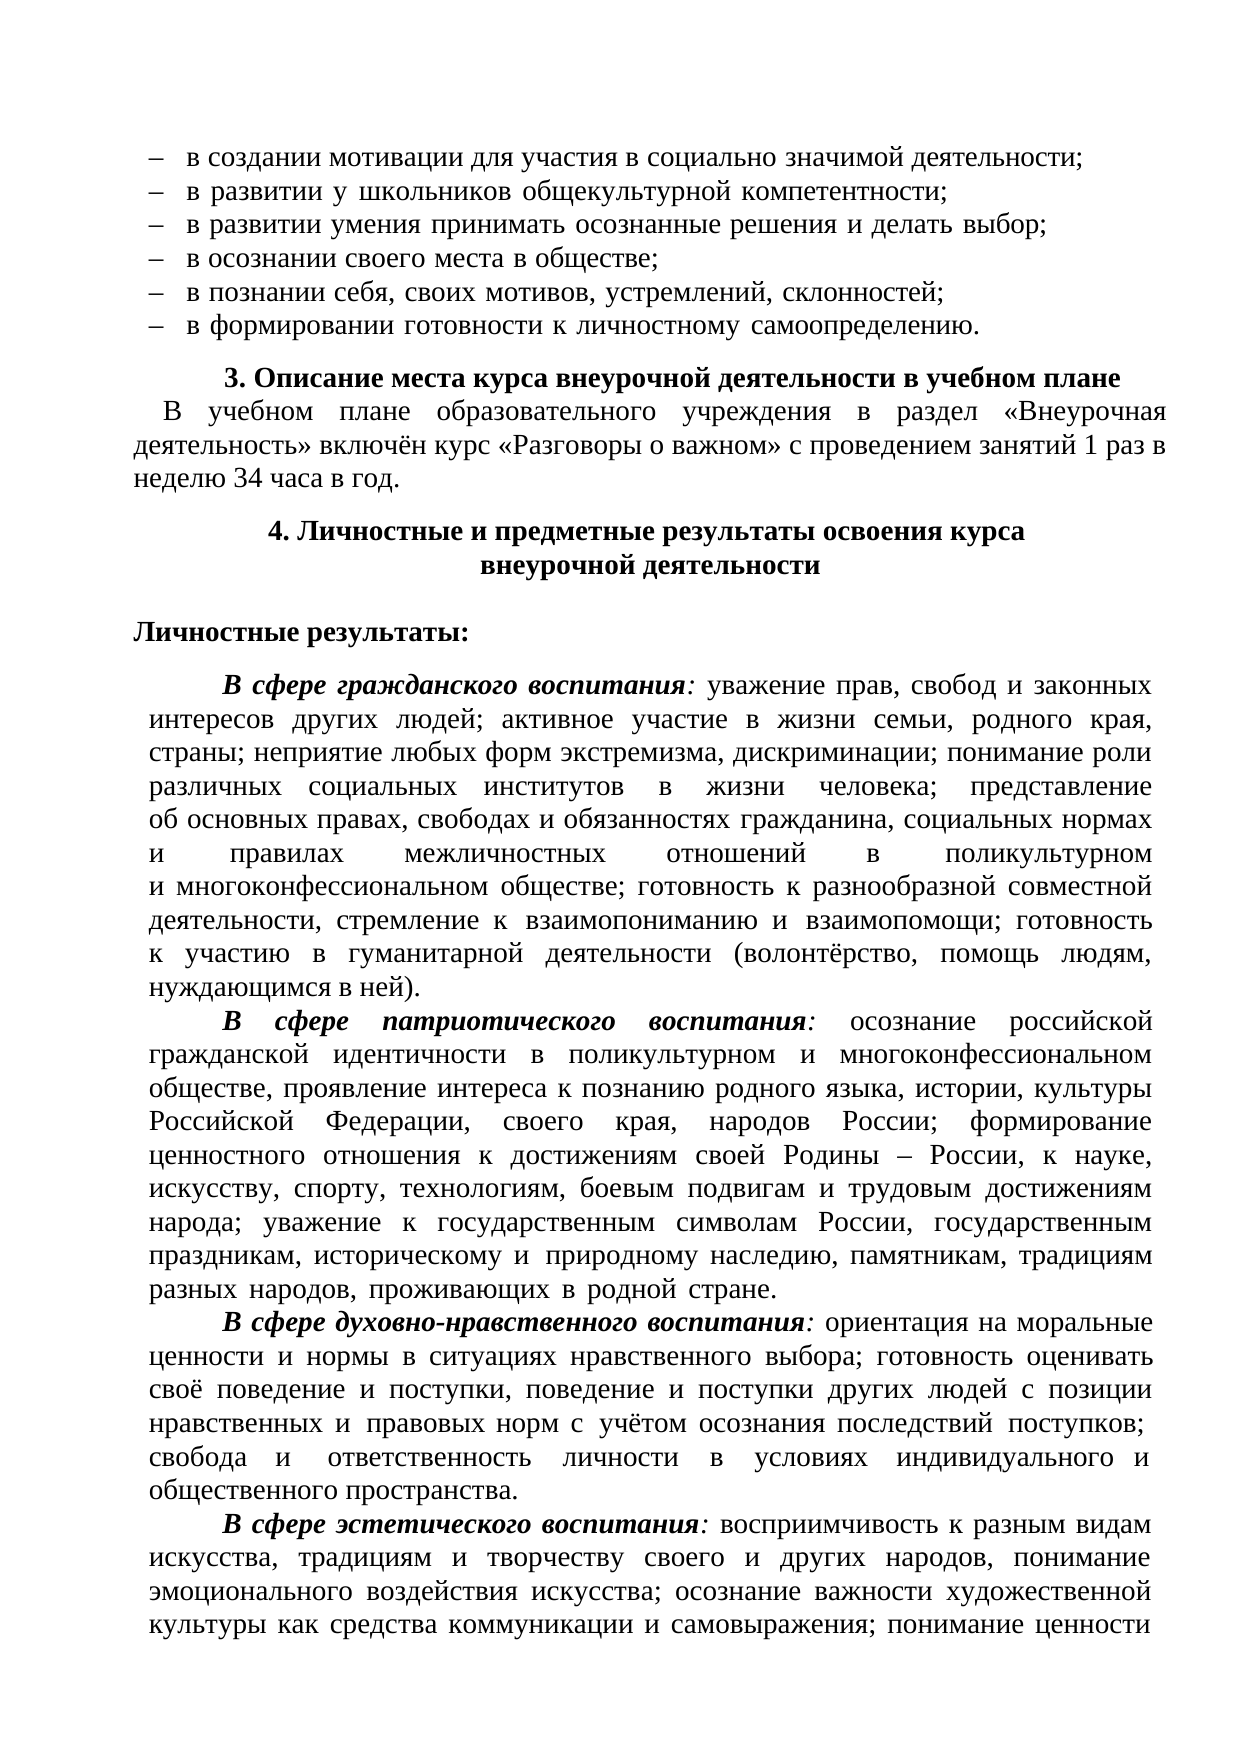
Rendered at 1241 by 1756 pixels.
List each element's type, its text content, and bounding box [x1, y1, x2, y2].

list в развитии умения принимать осознанные решения и делать выбор; [148, 207, 1167, 240]
list в осознании своего места в обществе; [148, 240, 1167, 274]
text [148, 1506, 1152, 1640]
list в формировании готовности к личностному самоопределению. [148, 307, 1167, 341]
text В сфере духовно-нравственного воспитания: ориентация на моральные ценности и нормы в ситуациях нравственного выбора; готовность оценивать своё поведение и поступки, поведение и поступки других людей с позиции нравственных и правовых норм с учётом осознания последствий поступков; [148, 1304, 1153, 1439]
text В учебном плане образовательного учреждения в раздел «Внеурочная деятельность» включён курс «Разговоры о важном» с проведением занятий 1 раз в неделю 34 часа в год. [133, 393, 1167, 494]
text 3. Описание места курса внеурочной деятельности в учебном плане [178, 360, 1167, 393]
list в развитии у школьников общекультурной компетентности; [148, 173, 1167, 207]
text В сфере патриотического воспитания: осознание российской гражданской идентичности в поликультурном и многоконфессиональном обществе, проявление интереса к познанию родного языка, истории, культуры Российской Федерации, своего края, народов России; формирование ценностного отношения к достижениям своей Родины – России, к науке, искусству, спорту, технологиям, боевым подвигам и трудовым достижениям народа; уважение к государственным символам России, государственным праздникам, историческому и природному наследию, памятникам, традициям разных народов, проживающих в родной стране. [148, 1003, 1153, 1304]
text Личностные результаты: [133, 614, 1167, 648]
list в познании себя, своих мотивов, устремлений, склонностей; [148, 274, 1167, 307]
list в создании мотивации для участия в социально значимой деятельности; [148, 139, 1167, 173]
text свобода и ответственность личности в условиях индивидуального и общественного пространства. [148, 1439, 1150, 1506]
text 4. Личностные и предметные результаты освоения курса внеурочной деятельности [133, 513, 1167, 614]
text В сфере гражданского воспитания: уважение прав, свобод и законных интересов других людей; активное участие в жизни семьи, родного края, страны; неприятие любых форм экстремизма, дискриминации; понимание роли различных социальных институтов в жизни человека; представление об основных правах, свободах и обязанностях гражданина, социальных нормах и правилах межличностных отношений в поликультурном и многоконфессиональном обществе; готовность к разнообразной совместной деятельности, стремление к взаимопониманию и взаимопомощи; готовность к участию в гуманитарной деятельности (волонтёрство, помощь людям, нуждающимся в ней). [148, 667, 1153, 1003]
